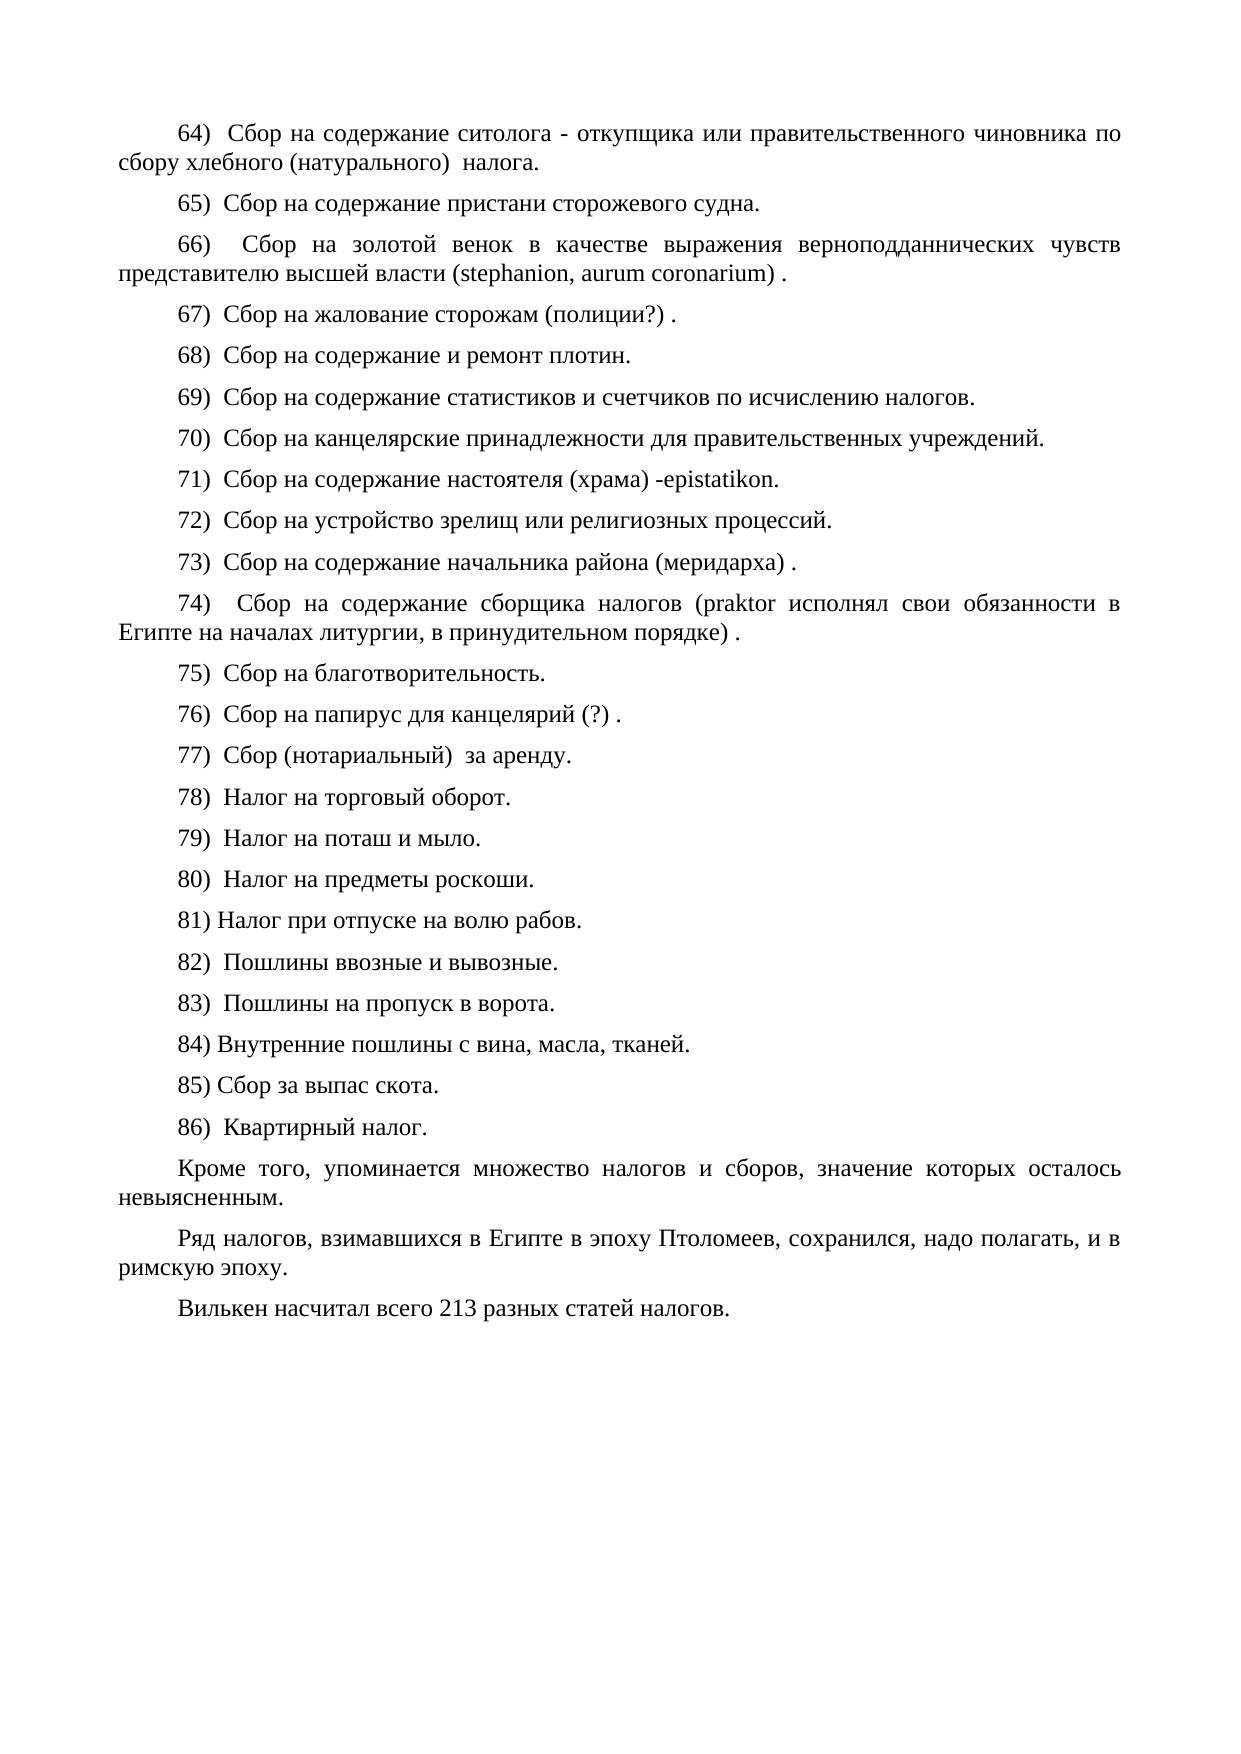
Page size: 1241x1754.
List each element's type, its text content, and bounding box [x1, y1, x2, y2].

text 70) Сбор на канцелярские принадлежности для правительственных учреждений. [118, 423, 1122, 452]
text 81) Налог при отпуске на волю рабов. [118, 906, 1122, 934]
text 64) Сбор на содержание ситолога - откупщика или правительственного чиновника по сбору хлебного (натурального) налога. [118, 118, 1122, 176]
text 73) Сбор на содержание начальника района (меридарха) . [118, 547, 1122, 576]
text 84) Внутренние пошлины с вина, масла, тканей. [118, 1029, 1122, 1058]
text 74) Сбор на содержание сборщика налогов (praktor исполнял свои обязанности в Египте на началах литургии, в принудительном порядке) . [118, 588, 1122, 646]
text 66) Сбор на золотой венок в качестве выражения верноподданнических чувств представителю высшей власти (stephanion, aurum coronarium) . [118, 229, 1122, 287]
text 67) Сбор на жалование сторожам (полиции?) . [118, 299, 1122, 328]
text 71) Сбор на содержание настоятеля (храма) -epistatikon. [118, 464, 1122, 493]
text 78) Налог на торговый оборот. [118, 782, 1122, 811]
text 83) Пошлины на пропуск в ворота. [118, 988, 1122, 1017]
text 80) Налог на предметы роскоши. [118, 864, 1122, 893]
text Кроме того, упоминается множество налогов и сборов, значение которых осталось невыясненным. [118, 1153, 1122, 1211]
text 76) Сбор на папирус для канцелярий (?) . [118, 699, 1122, 728]
text 86) Квартирный налог. [118, 1112, 1122, 1141]
text Ряд налогов, взимавшихся в Египте в эпоху Птоломеев, сохранился, надо полагать, и в римскую эпоху. [118, 1223, 1122, 1281]
text Вилькен насчитал всего 213 разных статей налогов. [118, 1293, 1122, 1322]
text 85) Сбор за выпас скота. [118, 1071, 1122, 1099]
text 69) Сбор на содержание статистиков и счетчиков по исчислению налогов. [118, 382, 1122, 411]
text 79) Налог на поташ и мыло. [118, 823, 1122, 852]
text 77) Сбор (нотариальный) за аренду. [118, 741, 1122, 769]
text 72) Сбор на устройство зрелищ или религиозных процессий. [118, 506, 1122, 534]
text 82) Пошлины ввозные и вывозные. [118, 947, 1122, 976]
text 68) Сбор на содержание и ремонт плотин. [118, 341, 1122, 369]
text 75) Сбор на благотворительность. [118, 658, 1122, 687]
text 65) Сбор на содержание пристани сторожевого судна. [118, 188, 1122, 217]
